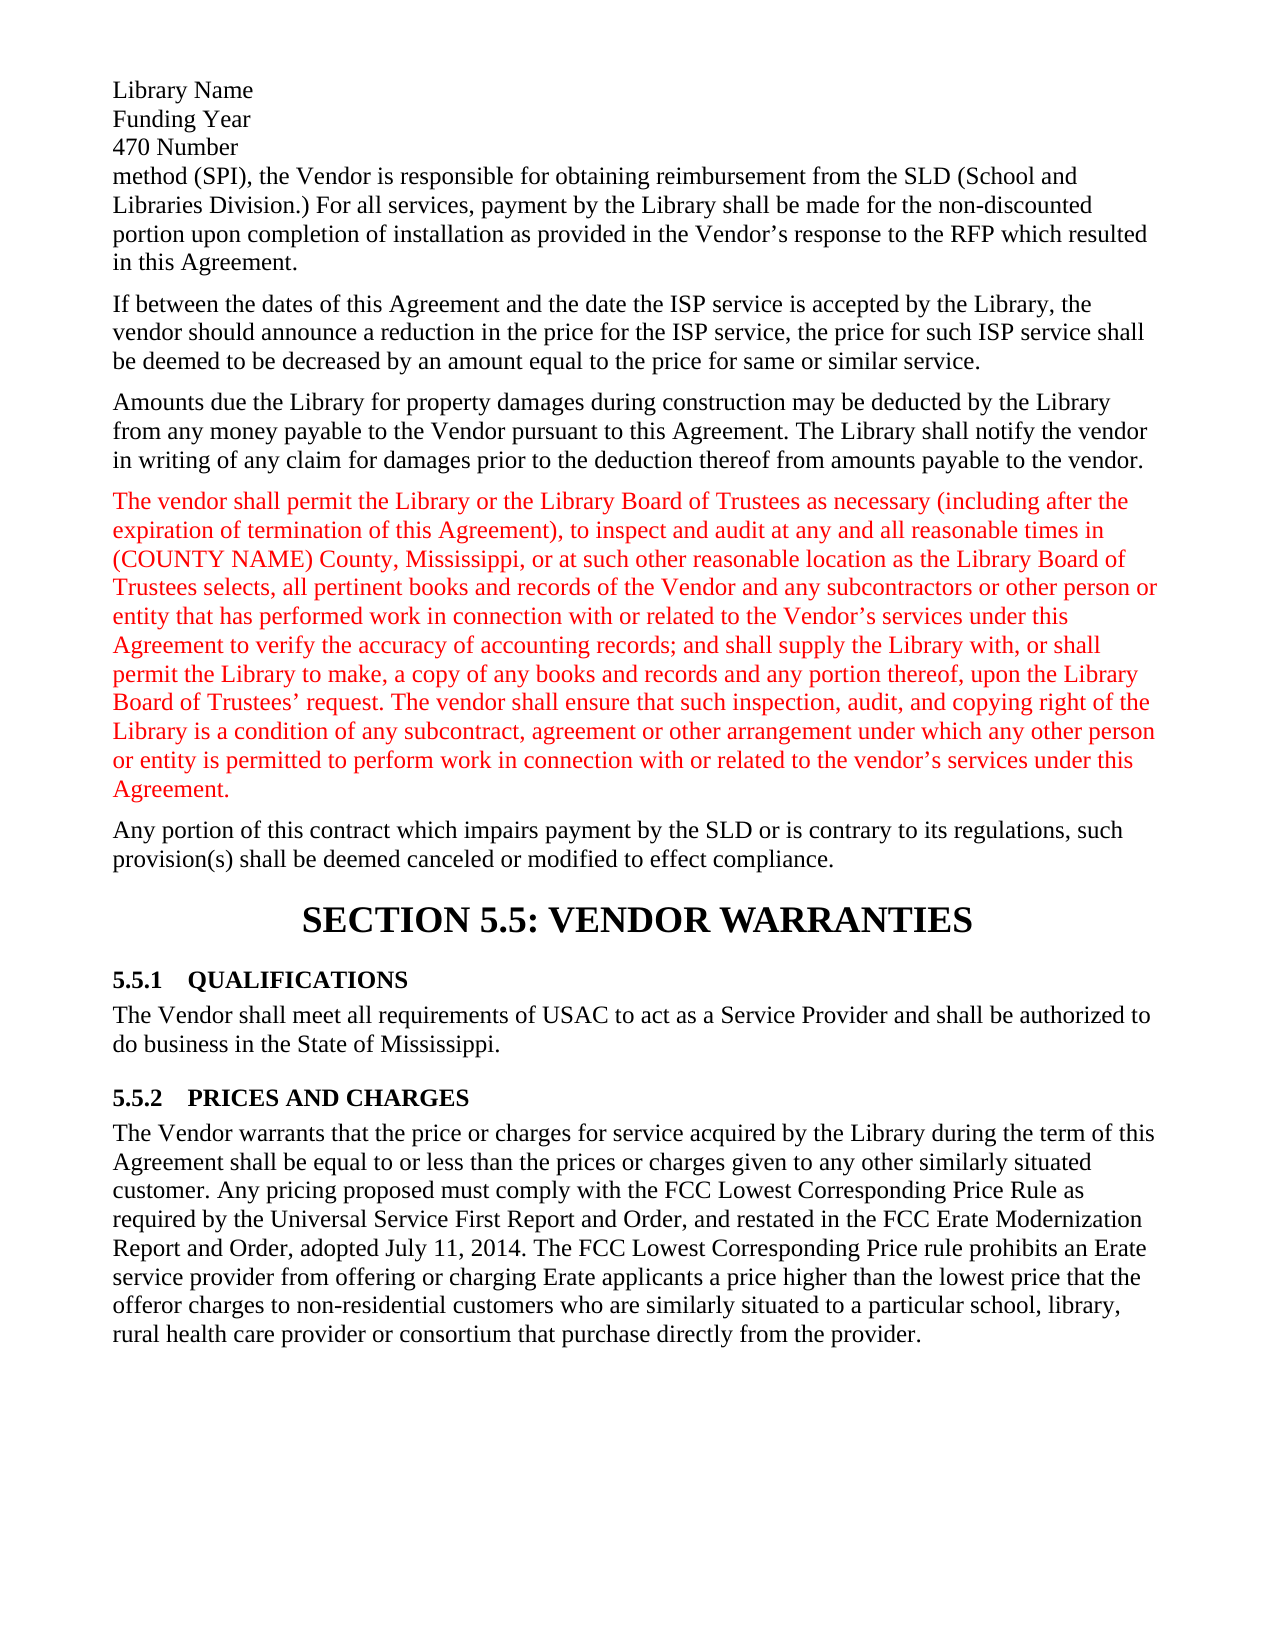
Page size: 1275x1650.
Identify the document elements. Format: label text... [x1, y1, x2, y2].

text The Vendor warrants that the price or charges for service acquired by the Library during the term of this Agreement shall be equal to or less than the prices or charges given to any other similarly situated customer. Any pricing proposed must comply with the FCC Lowest Corresponding Price Rule as required by the Universal Service First Report and Order, and restated in the FCC Erate Modernization Report and Order, adopted July 11, 2014. The FCC Lowest Corresponding Price rule prohibits an Erate service provider from offering or charging Erate applicants a price higher than the lowest price that the offeror charges to non-residential customers who are similarly situated to a particular school, library, rural health care provider or consortium that purchase directly from the provider. [112, 1118, 1162, 1348]
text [112, 161, 1162, 276]
text Any portion of this contract which impairs payment by the SLD or is contrary to its regulations, such provision(s) shall be deemed canceled or modified to effect compliance. [112, 815, 1162, 872]
subtitle 5.5.2 PRICES AND CHARGES [112, 1083, 1162, 1112]
subtitle 5.5.1 QUALIFICATIONS [112, 966, 1162, 994]
text If between the dates of this Agreement and the date the ISP service is accepted by the Library, the vendor should announce a reduction in the price for the ISP service, the price for such ISP service shall be deemed to be decreased by an amount equal to the price for same or similar service. [112, 289, 1162, 375]
text Amounts due the Library for property damages during construction may be deducted by the Library from any money payable to the Vendor pursuant to this Agreement. The Library shall notify the vendor in writing of any claim for damages prior to the deduction thereof from amounts payable to the vendor. [112, 387, 1162, 474]
text The vendor shall permit the Library or the Library Board of Trustees as necessary (including after the expiration of termination of this Agreement), to inspect and audit at any and all reasonable times in (COUNTY NAME) County, Mississippi, or at such other reasonable location as the Library Board of Trustees selects, all pertinent books and records of the Vendor and any subcontractors or other person or entity that has performed work in connection with or related to the Vendor’s services under this Agreement to verify the accuracy of accounting records; and shall supply the Library with, or shall permit the Library to make, a copy of any books and records and any portion thereof, upon the Library Board of Trustees’ request. The vendor shall ensure that such inspection, audit, and copying right of the Library is a condition of any subcontract, agreement or other arrangement under which any other person or entity is permitted to perform work in connection with or related to the vendor’s services under this Agreement. [112, 486, 1162, 802]
subtitle SECTION 5.5: VENDOR WARRANTIES [112, 897, 1162, 941]
text The Vendor shall meet all requirements of USAC to act as a Service Provider and shall be authorized to do business in the State of . [112, 1001, 1162, 1058]
